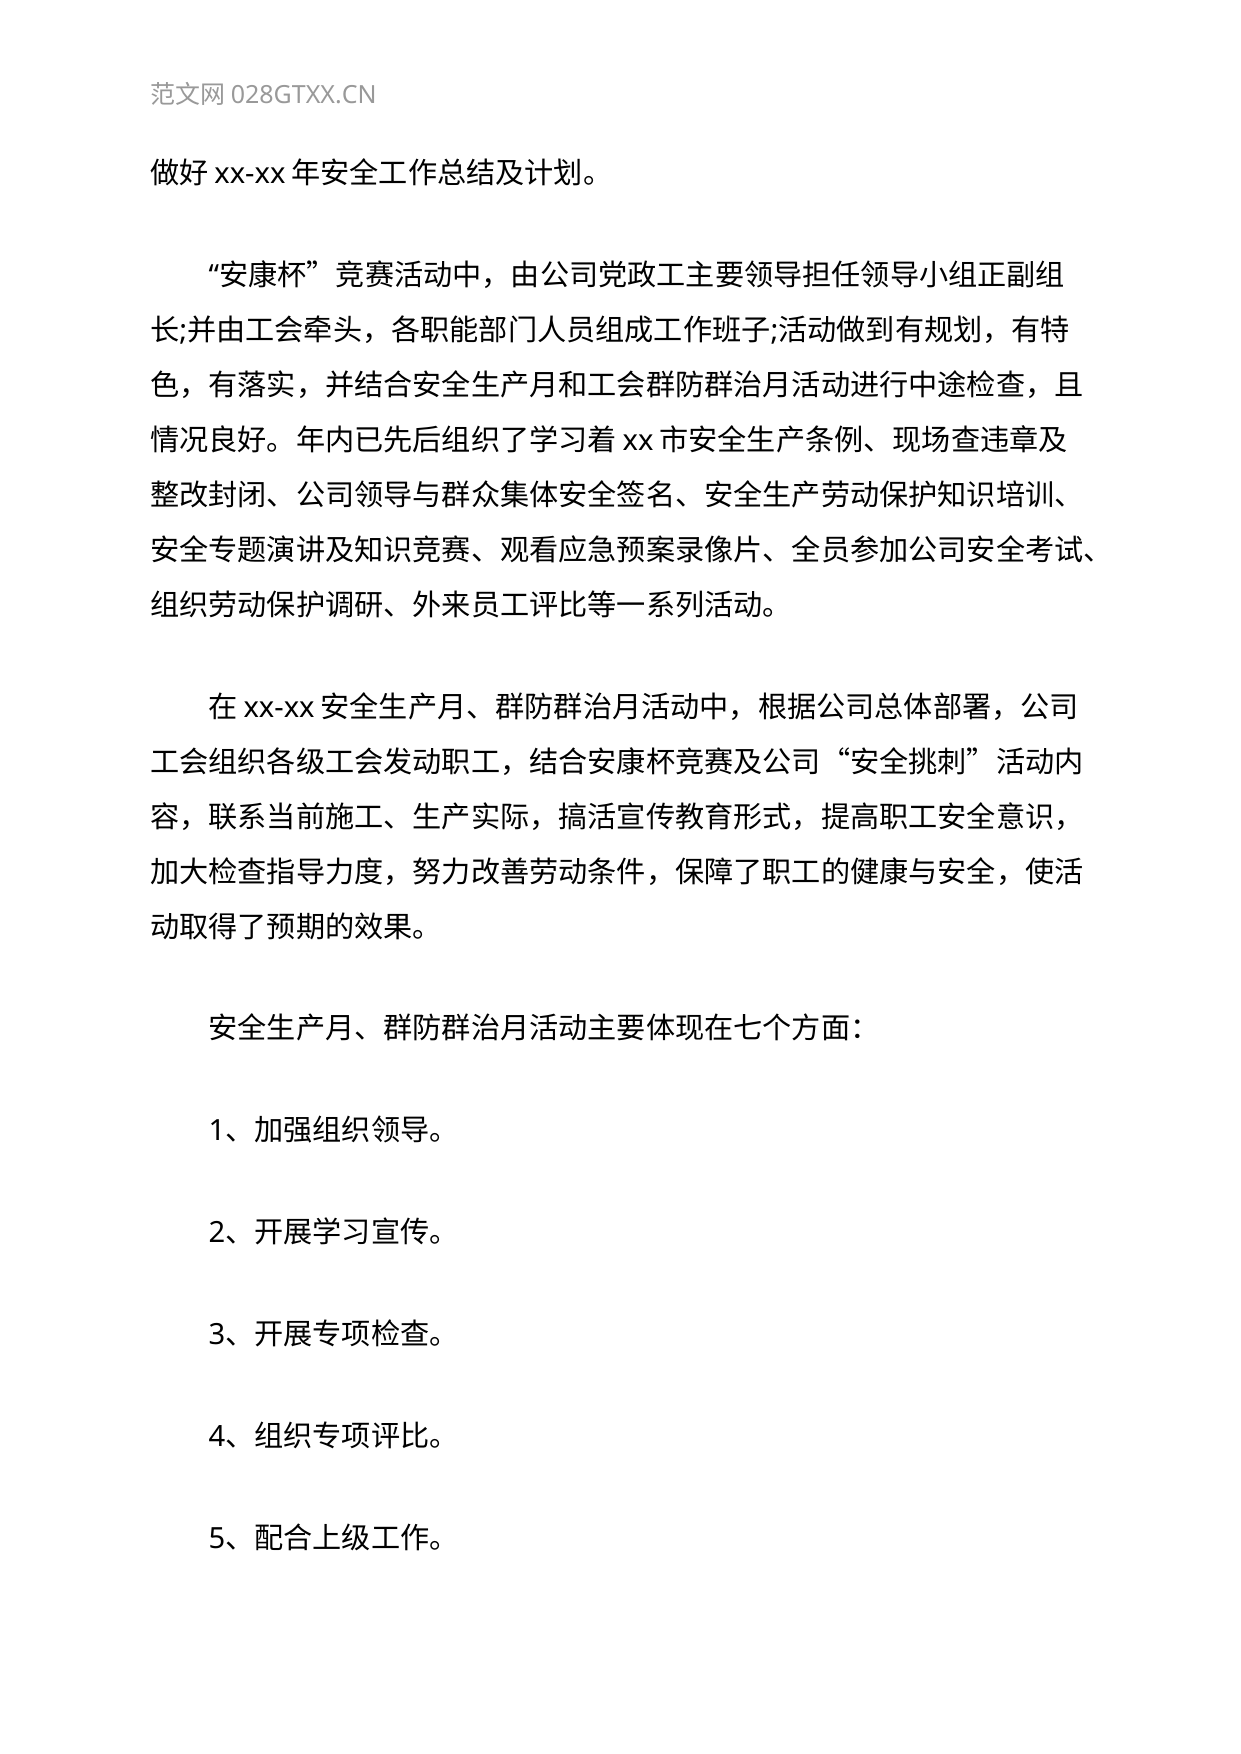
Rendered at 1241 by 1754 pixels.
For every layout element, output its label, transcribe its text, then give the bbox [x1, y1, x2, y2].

text 1、加强组织领导。 [150, 1107, 1090, 1149]
text 5、配合上级工作。 [150, 1514, 1090, 1557]
text 在xx-xx安全生产月、群防群治月活动中，根据公司总体部署，公司工会组织各级工会发动职工，结合安康杯竞赛及公司“安全挑刺”活动内容，联系当前施工、生产实际，搞活宣传教育形式，提高职工安全意识，加大检查指导力度，努力改善劳动条件，保障了职工的健康与安全，使活动取得了预期的效果。 [150, 683, 1090, 945]
text 3、开展专项检查。 [150, 1311, 1090, 1353]
text 4、组织专项评比。 [150, 1413, 1090, 1455]
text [150, 150, 1090, 192]
text 2、开展学习宣传。 [150, 1209, 1090, 1251]
text “安康杯”竞赛活动中，由公司党政工主要领导担任领导小组正副组长;并由工会牵头，各职能部门人员组成工作班子;活动做到有规划，有特色，有落实，并结合安全生产月和工会群防群治月活动进行中途检查，且情况良好。年内已先后组织了学习着xx市安全生产条例、现场查违章及整改封闭、公司领导与群众集体安全签名、安全生产劳动保护知识培训、安全专题演讲及知识竞赛、观看应急预案录像片、全员参加公司安全考试、组织劳动保护调研、外来员工评比等一系列活动。 [150, 252, 1090, 624]
text 安全生产月、群防群治月活动主要体现在七个方面： [150, 1005, 1090, 1047]
